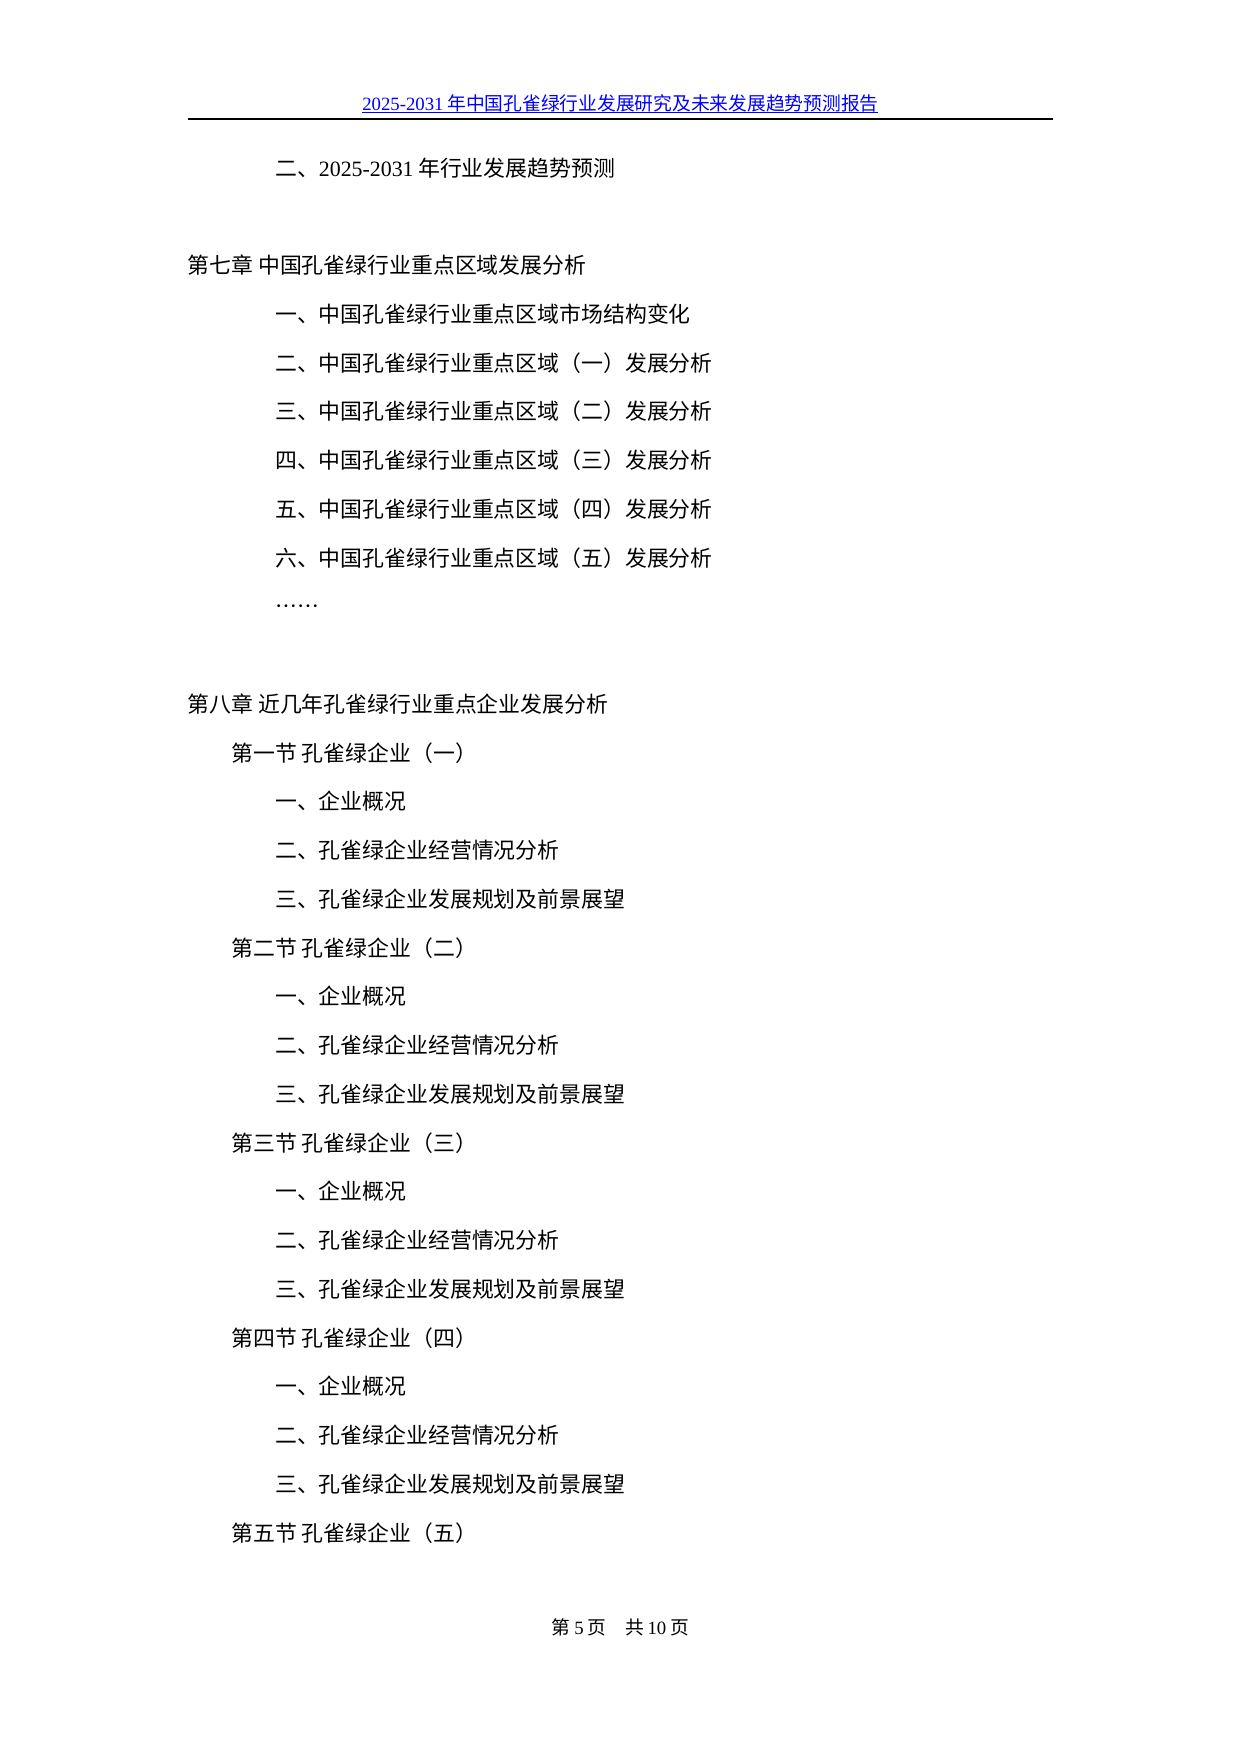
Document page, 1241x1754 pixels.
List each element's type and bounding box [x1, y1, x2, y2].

text [187, 150, 1053, 1548]
